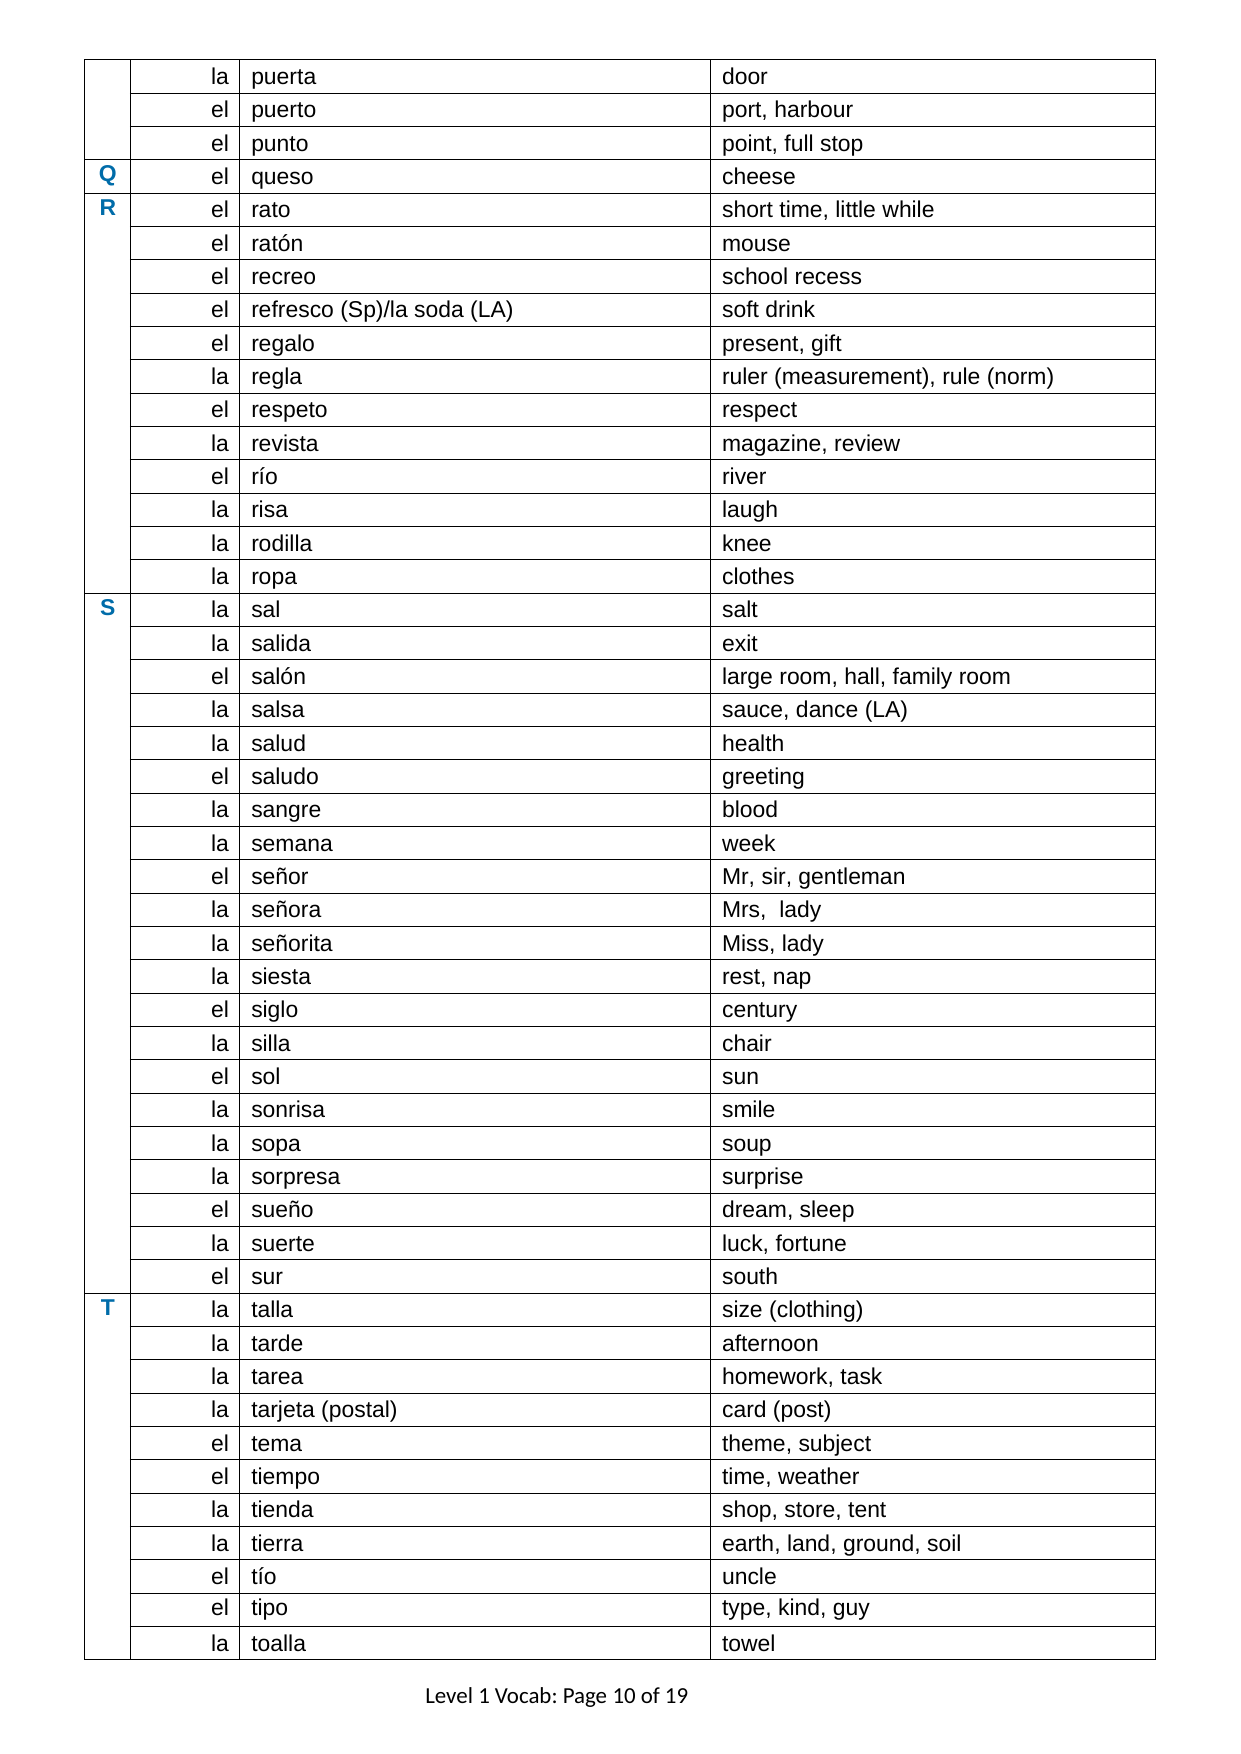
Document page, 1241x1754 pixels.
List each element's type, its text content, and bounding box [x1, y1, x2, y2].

table_cell el [131, 1260, 239, 1292]
table_cell salida [240, 627, 710, 659]
table_cell S [85, 594, 130, 1292]
table_cell el [131, 294, 239, 326]
table_cell towel [711, 1627, 1155, 1659]
table_cell el [131, 660, 239, 692]
table_cell sauce, dance (LA) [711, 694, 1155, 726]
table_cell knee [711, 527, 1155, 559]
table_cell el [131, 94, 239, 126]
table_cell río [240, 460, 710, 492]
table_cell homework, task [711, 1360, 1155, 1392]
table_cell la [131, 1294, 239, 1326]
table_cell la [131, 60, 239, 92]
table_cell el [131, 227, 239, 259]
table_cell la [131, 1127, 239, 1159]
table_cell señor [240, 860, 710, 892]
table_cell silla [240, 1027, 710, 1059]
table_cell la [131, 1360, 239, 1392]
table_cell la [131, 827, 239, 859]
table_cell el [131, 194, 239, 226]
table_cell sopa [240, 1127, 710, 1159]
table_cell la [131, 360, 239, 392]
table_cell el [131, 327, 239, 359]
table_cell el [131, 1594, 239, 1626]
table_cell tarea [240, 1360, 710, 1392]
table_cell la [131, 960, 239, 992]
table_cell ruler (measurement), rule (norm) [711, 360, 1155, 392]
table_cell saludo [240, 760, 710, 792]
table_cell sol [240, 1060, 710, 1092]
table_cell siesta [240, 960, 710, 992]
table_cell afternoon [711, 1327, 1155, 1359]
table_cell la [131, 1227, 239, 1259]
table_cell rest, nap [711, 960, 1155, 992]
table_cell sun [711, 1060, 1155, 1092]
table_cell el [131, 1194, 239, 1226]
table_cell risa [240, 494, 710, 526]
table_cell punto [240, 127, 710, 159]
table_cell greeting [711, 760, 1155, 792]
table_cell smile [711, 1094, 1155, 1126]
table_cell card (post) [711, 1394, 1155, 1426]
table_cell el [131, 460, 239, 492]
table_cell clothes [711, 560, 1155, 592]
table_cell tarde [240, 1327, 710, 1359]
table_cell tipo [240, 1594, 710, 1626]
table_cell blood [711, 794, 1155, 826]
table_cell la [131, 894, 239, 926]
table_cell talla [240, 1294, 710, 1326]
table_cell señora [240, 894, 710, 926]
table_cell sonrisa [240, 1094, 710, 1126]
table_cell sur [240, 1260, 710, 1292]
table_cell earth, land, ground, soil [711, 1527, 1155, 1559]
table_cell ropa [240, 560, 710, 592]
table_cell mouse [711, 227, 1155, 259]
table_cell T [85, 1294, 130, 1659]
table_cell la [131, 560, 239, 592]
table_cell la [131, 1327, 239, 1359]
table_cell refresco (Sp)/la soda (LA) [240, 294, 710, 326]
table_cell la [131, 1527, 239, 1559]
table_cell sorpresa [240, 1160, 710, 1192]
table_cell tema [240, 1427, 710, 1459]
table_cell la [131, 927, 239, 959]
table_cell cheese [711, 160, 1155, 192]
table_cell suerte [240, 1227, 710, 1259]
table_cell tierra [240, 1527, 710, 1559]
table_cell point, full stop [711, 127, 1155, 159]
table_cell soup [711, 1127, 1155, 1159]
table_cell Q [85, 160, 130, 192]
table_cell semana [240, 827, 710, 859]
table_cell size (clothing) [711, 1294, 1155, 1326]
table_cell respeto [240, 394, 710, 426]
table_cell la [131, 427, 239, 459]
table_cell large room, hall, family room [711, 660, 1155, 692]
table_cell la [131, 1394, 239, 1426]
table_cell theme, subject [711, 1427, 1155, 1459]
table_cell el [131, 760, 239, 792]
table_cell sal [240, 594, 710, 626]
table_cell Miss, lady [711, 927, 1155, 959]
table_cell regalo [240, 327, 710, 359]
table_cell el [131, 1560, 239, 1592]
table_cell exit [711, 627, 1155, 659]
table_cell la [131, 727, 239, 759]
table_cell recreo [240, 260, 710, 292]
table_cell toalla [240, 1627, 710, 1659]
table_cell tiempo [240, 1460, 710, 1492]
table_cell river [711, 460, 1155, 492]
table_cell dream, sleep [711, 1194, 1155, 1226]
table_cell salón [240, 660, 710, 692]
table_cell soft drink [711, 294, 1155, 326]
table_cell puerta [240, 60, 710, 92]
table_cell la [131, 494, 239, 526]
table_cell sangre [240, 794, 710, 826]
table_cell time, weather [711, 1460, 1155, 1492]
table_cell el [131, 1060, 239, 1092]
table_cell laugh [711, 494, 1155, 526]
table_cell tienda [240, 1494, 710, 1526]
table_cell el [131, 860, 239, 892]
table_cell R [85, 194, 130, 592]
table_cell respect [711, 394, 1155, 426]
table_cell la [131, 694, 239, 726]
table_cell present, gift [711, 327, 1155, 359]
table_cell sueño [240, 1194, 710, 1226]
table_cell señorita [240, 927, 710, 959]
table_cell el [131, 260, 239, 292]
table_cell el [131, 127, 239, 159]
table_cell la [131, 794, 239, 826]
table_cell regla [240, 360, 710, 392]
table_cell school recess [711, 260, 1155, 292]
table_cell rato [240, 194, 710, 226]
table_cell el [131, 394, 239, 426]
table_cell la [131, 1094, 239, 1126]
table_cell short time, little while [711, 194, 1155, 226]
table_cell chair [711, 1027, 1155, 1059]
table_cell door [711, 60, 1155, 92]
table_cell el [131, 994, 239, 1026]
table_cell salt [711, 594, 1155, 626]
table_cell la [131, 527, 239, 559]
table_cell tarjeta (postal) [240, 1394, 710, 1426]
table_cell Mr, sir, gentleman [711, 860, 1155, 892]
table_cell ratón [240, 227, 710, 259]
table_cell la [131, 1027, 239, 1059]
table_cell salsa [240, 694, 710, 726]
table_cell siglo [240, 994, 710, 1026]
table_cell uncle [711, 1560, 1155, 1592]
table_cell Mrs, lady [711, 894, 1155, 926]
table_cell surprise [711, 1160, 1155, 1192]
table_cell rodilla [240, 527, 710, 559]
table_cell century [711, 994, 1155, 1026]
table_cell magazine, review [711, 427, 1155, 459]
table_cell shop, store, tent [711, 1494, 1155, 1526]
table_cell la [131, 1494, 239, 1526]
table_cell south [711, 1260, 1155, 1292]
table_cell el [131, 1427, 239, 1459]
table_cell health [711, 727, 1155, 759]
table_cell la [131, 1627, 239, 1659]
table_cell el [131, 160, 239, 192]
table_cell week [711, 827, 1155, 859]
table_cell salud [240, 727, 710, 759]
table_cell la [131, 594, 239, 626]
table_cell tío [240, 1560, 710, 1592]
table_cell el [131, 1460, 239, 1492]
table_cell type, kind, guy [711, 1594, 1155, 1626]
table_cell puerto [240, 94, 710, 126]
table_cell la [131, 1160, 239, 1192]
table_cell la [131, 627, 239, 659]
table_cell queso [240, 160, 710, 192]
table_cell port, harbour [711, 94, 1155, 126]
table_cell revista [240, 427, 710, 459]
table_cell luck, fortune [711, 1227, 1155, 1259]
